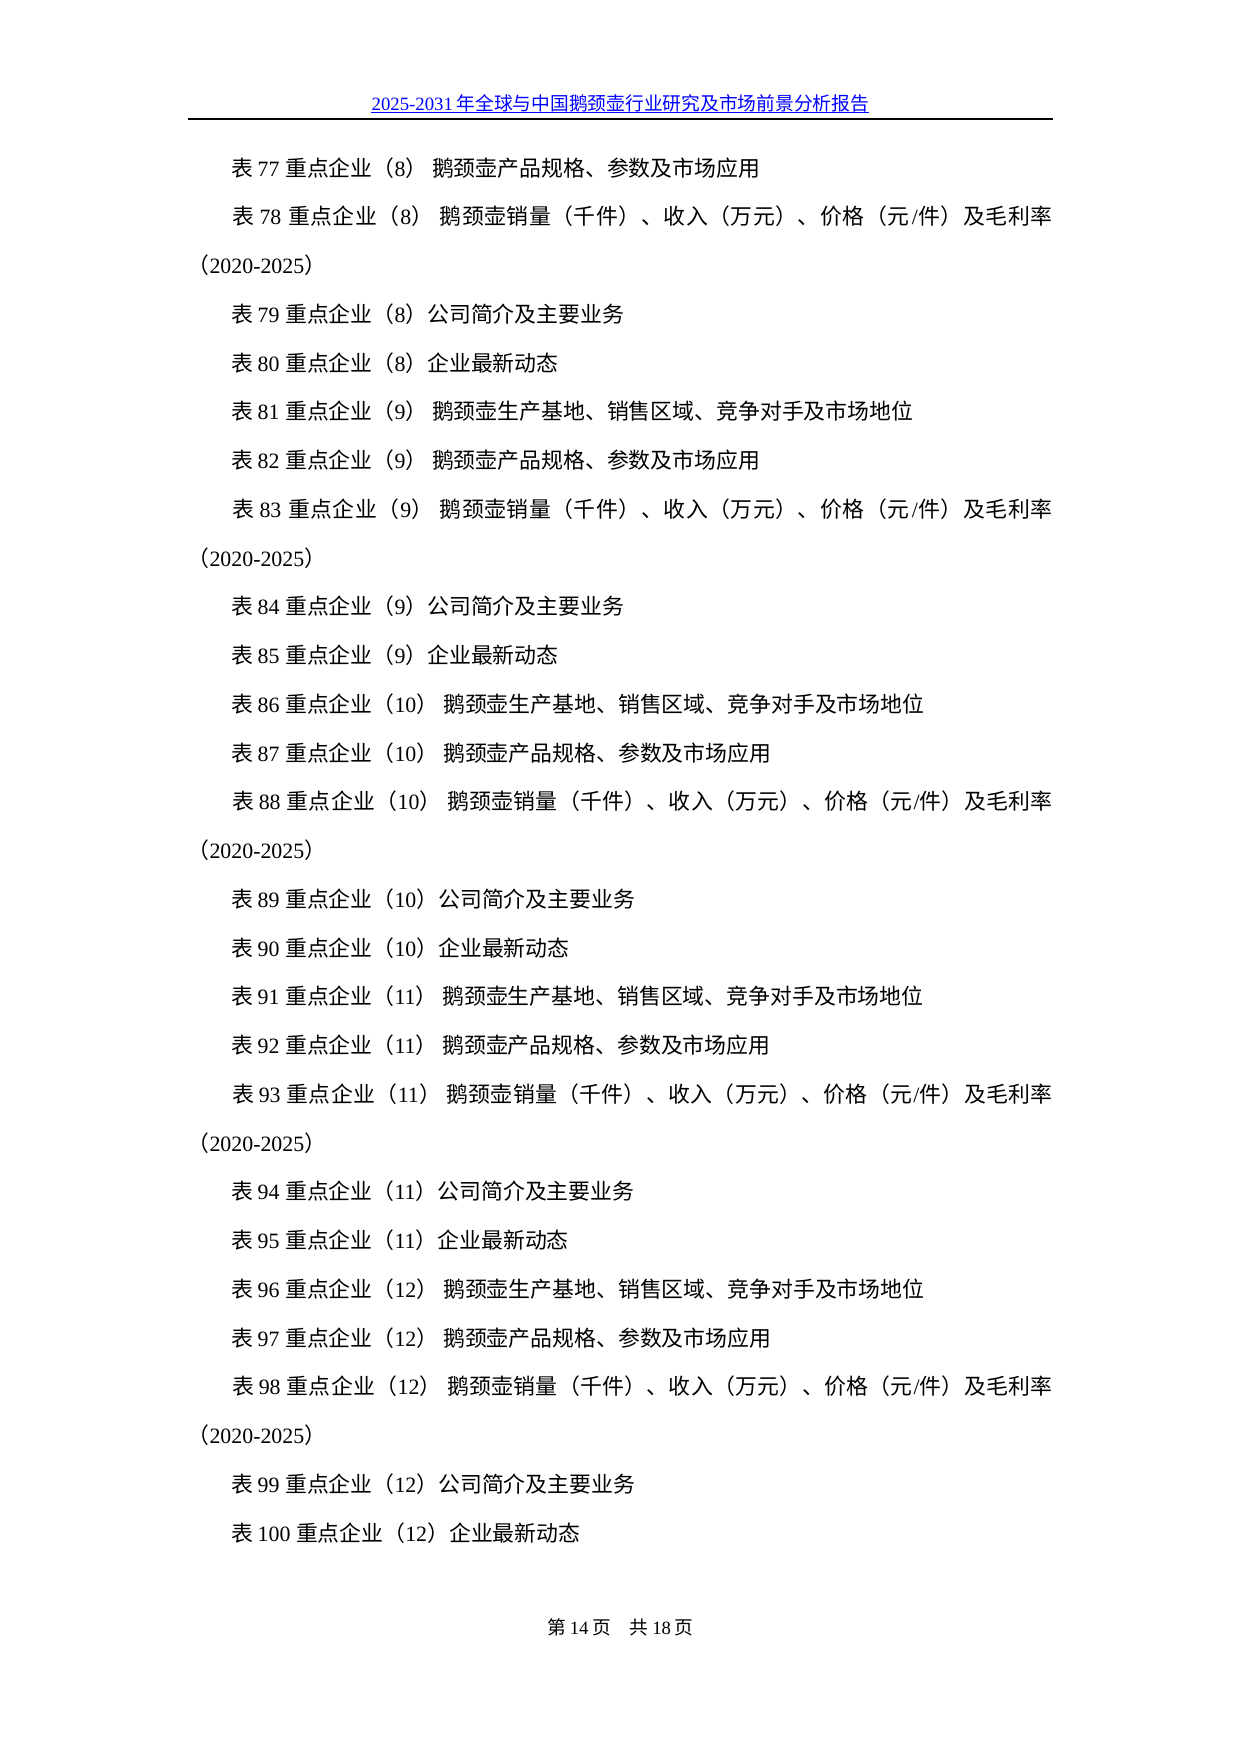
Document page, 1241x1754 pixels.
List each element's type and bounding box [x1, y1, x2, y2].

text [187, 150, 1053, 1548]
